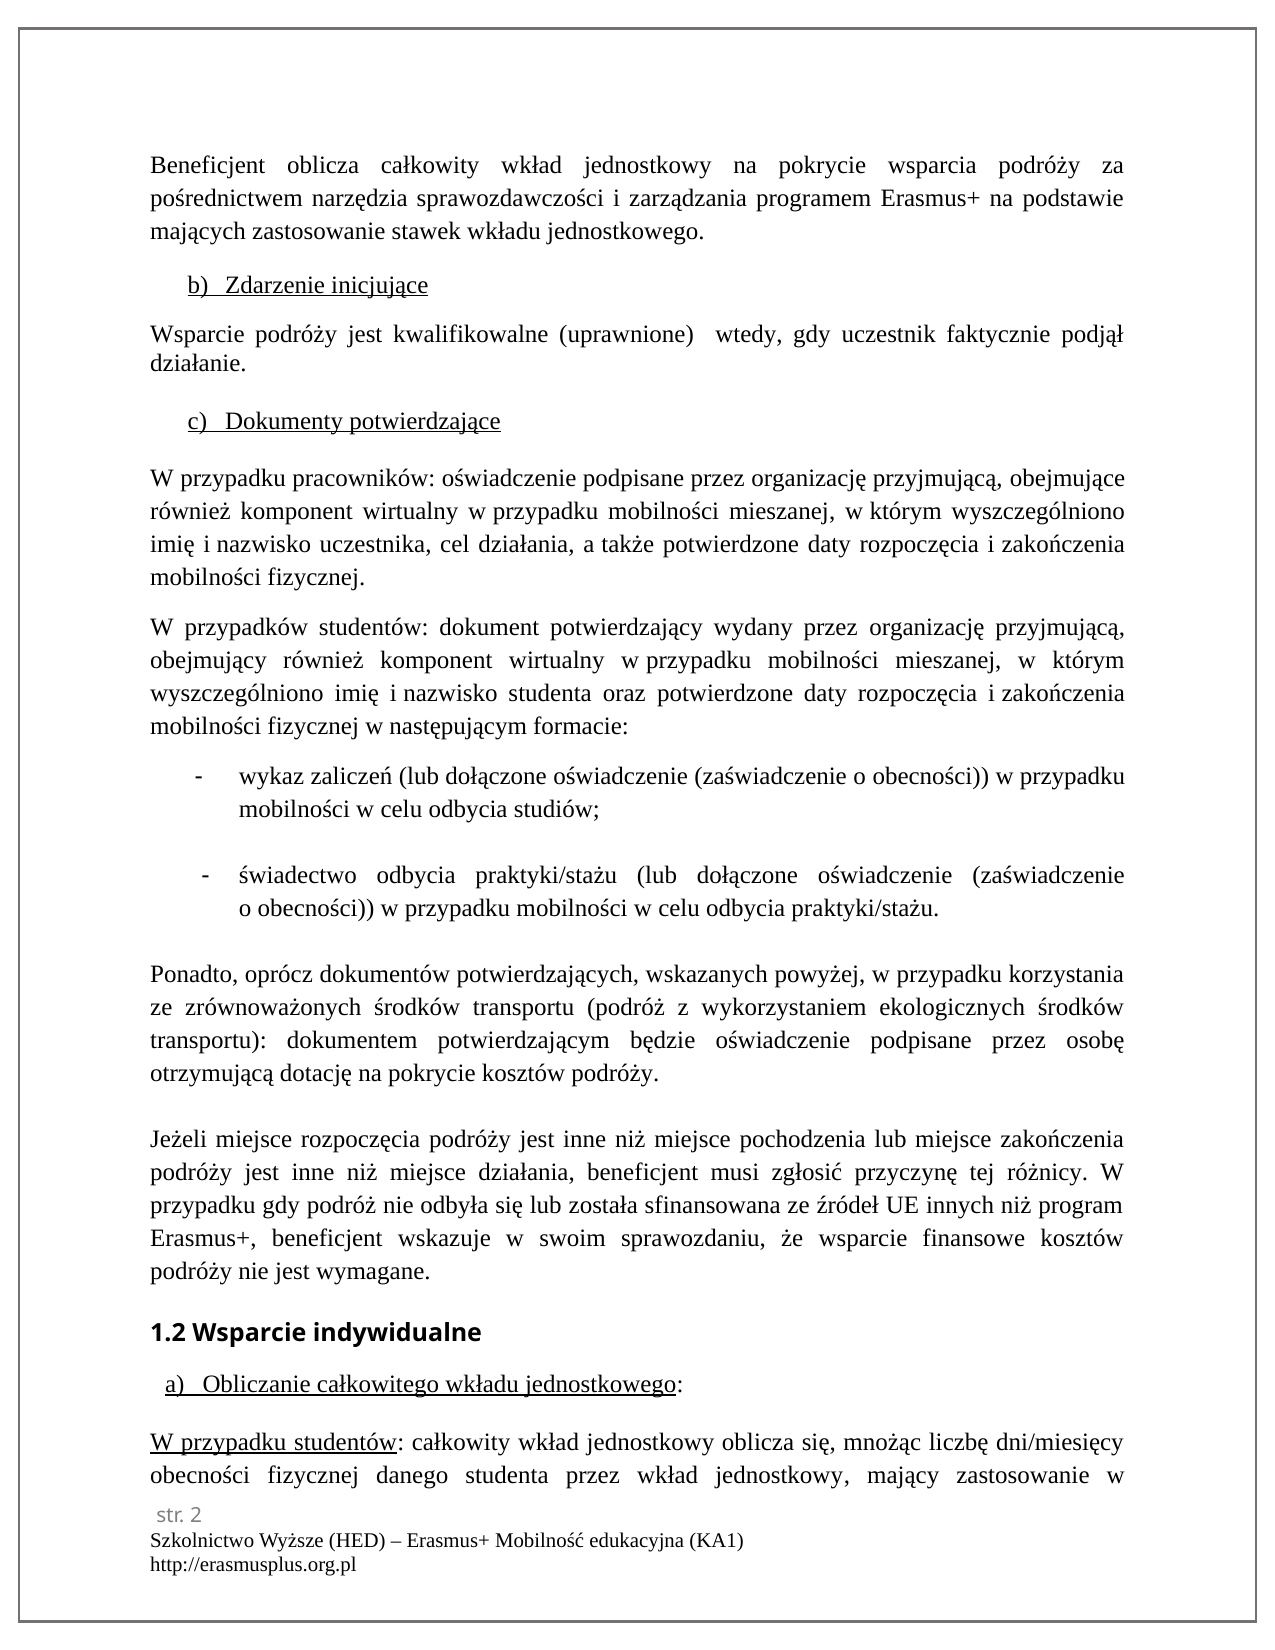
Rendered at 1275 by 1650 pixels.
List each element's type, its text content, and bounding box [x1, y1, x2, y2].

list Zdarzenie inicjujące [187, 270, 1125, 299]
text W przypadków studentów: dokument potwierdzający wydany przez organizację przyjmującą, obejmujący również komponent wirtualny w przypadku mobilności mieszanej, w którym wyszczególniono imię i nazwisko studenta oraz potwierdzone daty rozpoczęcia i zakończenia mobilności fizycznej w następującym formacie: [150, 612, 1125, 740]
list świadectwo odbycia praktyki/stażu (lub dołączone oświadczenie (zaświadczenie o obecności)) w przypadku mobilności w celu odbycia praktyki/stażu. [201, 860, 1125, 922]
list Obliczanie całkowitego wkładu jednostkowego: [165, 1369, 1125, 1398]
text Jeżeli miejsce rozpoczęcia podróży jest inne niż miejsce pochodzenia lub miejsce zakończenia podróży jest inne niż miejsce działania, beneficjent musi zgłosić przyczynę tej różnicy. W przypadku gdy podróż nie odbyła się lub została sfinansowana ze źródeł UE innych niż program Erasmus+, beneficjent wskazuje w swoim sprawozdaniu, że wsparcie finansowe kosztów podróży nie jest wymagane. [150, 1124, 1125, 1285]
text Beneficjent oblicza całkowity wkład jednostkowy na pokrycie wsparcia podróży za pośrednictwem narzędzia sprawozdawczości i zarządzania programem Erasmus+ na podstawie mających zastosowanie stawek wkładu jednostkowego. [150, 150, 1125, 245]
text 1.2 Wsparcie indywidualne [150, 1314, 1125, 1348]
list wykaz zaliczeń (lub dołączone oświadczenie (zaświadczenie o obecności)) w przypadku mobilności w celu odbycia studiów; [194, 761, 1125, 823]
text Wsparcie podróży jest kwalifikowalne (uprawnione) wtedy, gdy uczestnik faktycznie podjął działanie. [150, 319, 1125, 377]
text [150, 1427, 1125, 1489]
text W przypadku pracowników: oświadczenie podpisane przez organizację przyjmującą, obejmujące również komponent wirtualny w przypadku mobilności mieszanej, w którym wyszczególniono imię i nazwisko uczestnika, cel działania, a także potwierdzone daty rozpoczęcia i zakończenia mobilności fizycznej. [150, 463, 1125, 591]
text Ponadto, oprócz dokumentów potwierdzających, wskazanych powyżej, w przypadku korzystania ze zrównoważonych środków transportu (podróż z wykorzystaniem ekologicznych środków transportu): dokumentem potwierdzającym będzie oświadczenie podpisane przez osobę otrzymującą dotację na pokrycie kosztów podróży. [150, 959, 1125, 1087]
list Dokumenty potwierdzające [187, 406, 1125, 434]
